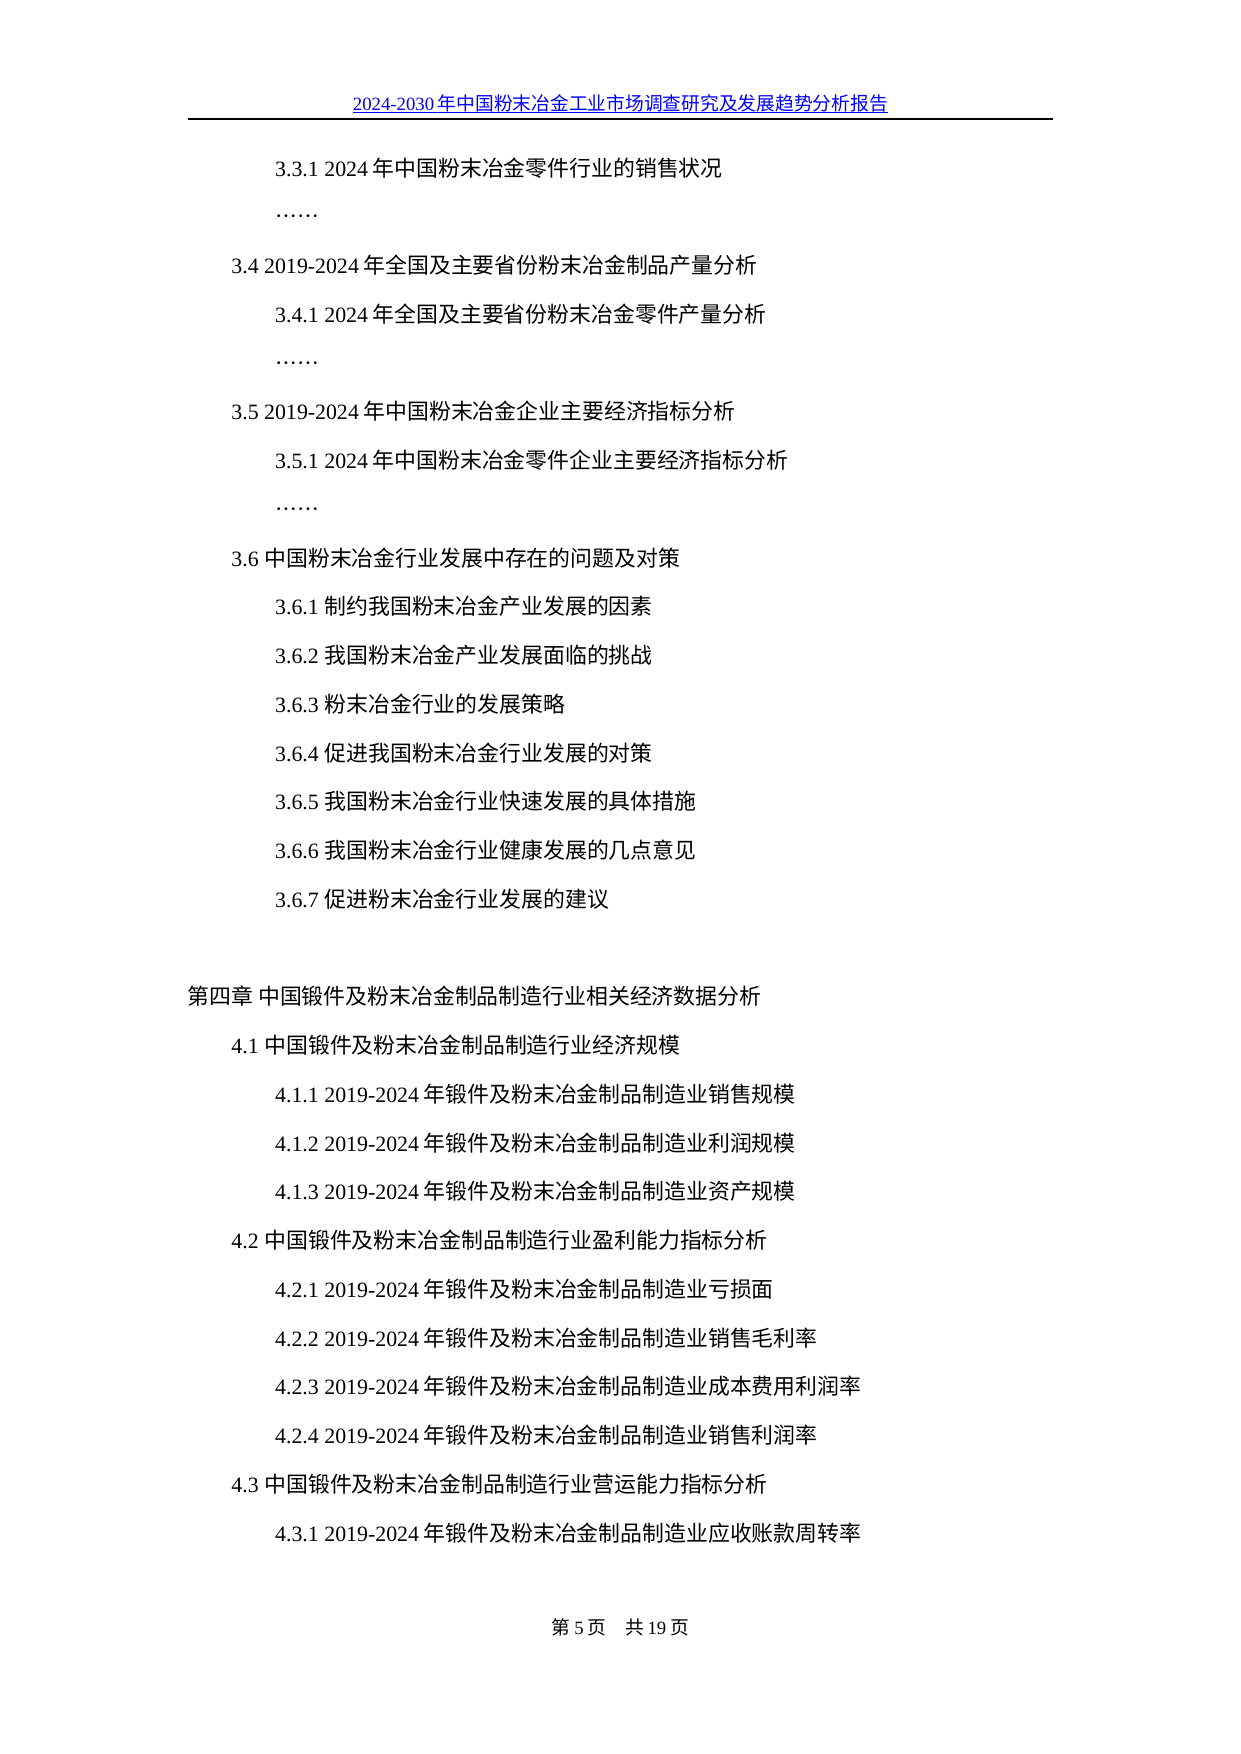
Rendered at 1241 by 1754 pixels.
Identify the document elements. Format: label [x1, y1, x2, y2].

text [187, 150, 1053, 1548]
